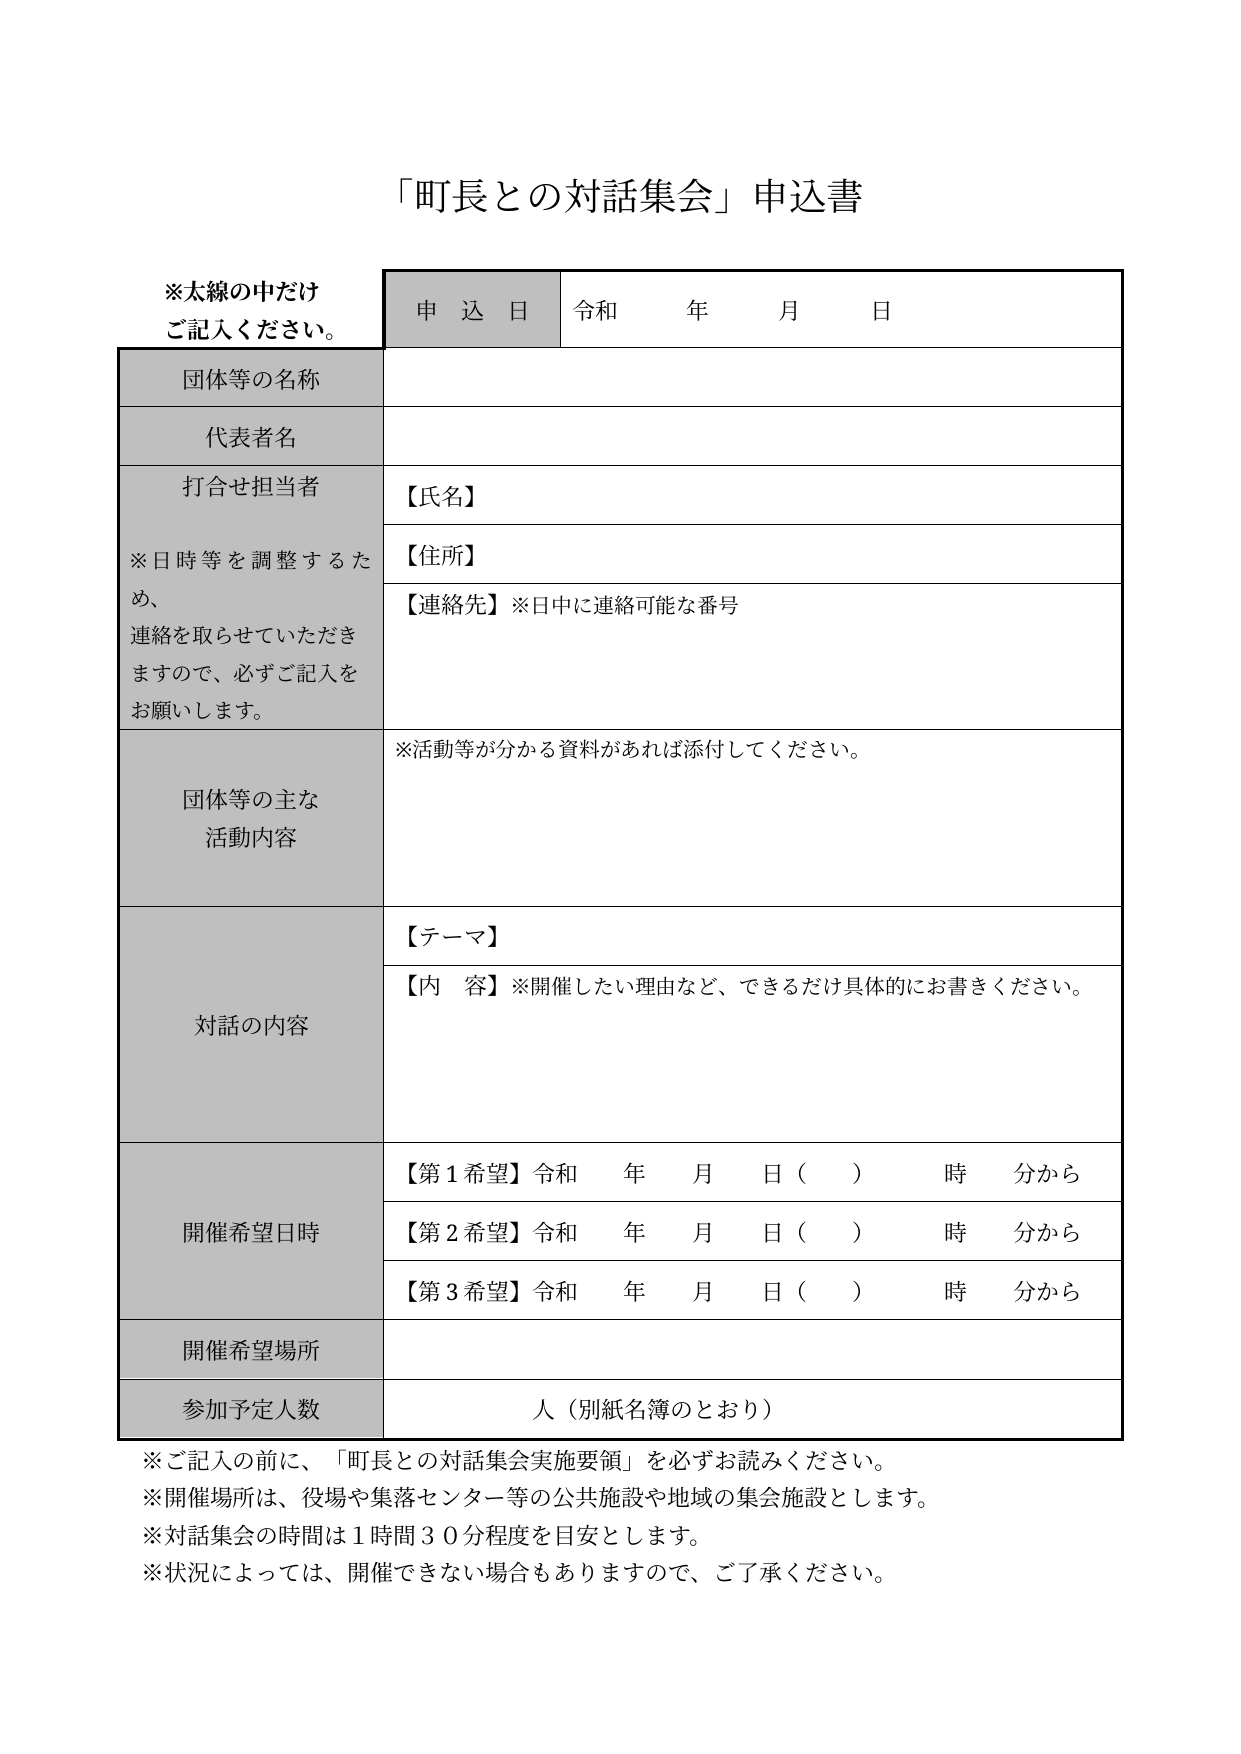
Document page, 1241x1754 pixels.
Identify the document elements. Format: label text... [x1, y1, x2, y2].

table_cell [384, 407, 1121, 465]
table_header ※太線の中だけ ご記入ください。 [119, 270, 382, 347]
table_cell [384, 348, 1121, 406]
table_cell 【第3希望】令和 年 月 日（ ） 時 分から [384, 1261, 1121, 1319]
table_header 申 込 日 [386, 272, 560, 347]
table_cell 団体等の名称 [120, 350, 383, 406]
table_cell 【氏名】 [384, 466, 1121, 524]
table_cell [384, 1320, 1121, 1378]
table_cell 【連絡先】※日中に連絡可能な番号 [384, 584, 1121, 729]
table_header 令和 年 月 日 [561, 272, 1121, 347]
table_cell 【内 容】※開催したい理由など、できるだけ具体的にお書きください。 [384, 966, 1121, 1142]
table_cell 【テーマ】 [384, 907, 1121, 965]
table_cell 参加予定人数 [120, 1380, 383, 1437]
table_cell 開催希望場所 [120, 1320, 383, 1378]
table_cell 代表者名 [120, 407, 383, 465]
table_cell ※活動等が分かる資料があれば添付してください。 [384, 730, 1121, 906]
text 「町長との対話集会」申込書 [118, 156, 1122, 231]
table_cell 【第2希望】令和 年 月 日（ ） 時 分から [384, 1202, 1121, 1260]
table_cell 開催希望日時 [120, 1143, 383, 1319]
table_cell 【住所】 [384, 525, 1121, 583]
table_cell 打合せ担当者 ※日時等を調整するため、 連絡を取らせていただき ますので、必ずご記入を お願いします。 [120, 466, 383, 729]
text ※開催場所は、役場や集落センター等の公共施設や地域の集会施設とします。 [118, 1478, 1122, 1516]
table_cell 人（別紙名簿のとおり） [384, 1380, 1121, 1437]
text ※対話集会の時間は１時間３０分程度を目安とします。 [118, 1516, 1122, 1553]
table_cell 団体等の主な 活動内容 [120, 730, 383, 906]
table_cell 対話の内容 [120, 907, 383, 1142]
table_cell 【第1希望】令和 年 月 日（ ） 時 分から [384, 1143, 1121, 1201]
text ※ご記入の前に、「町長との対話集会実施要領」を必ずお読みください。 [118, 1441, 1122, 1478]
text ※状況によっては、開催できない場合もありますので、ご了承ください。 [118, 1553, 1122, 1591]
